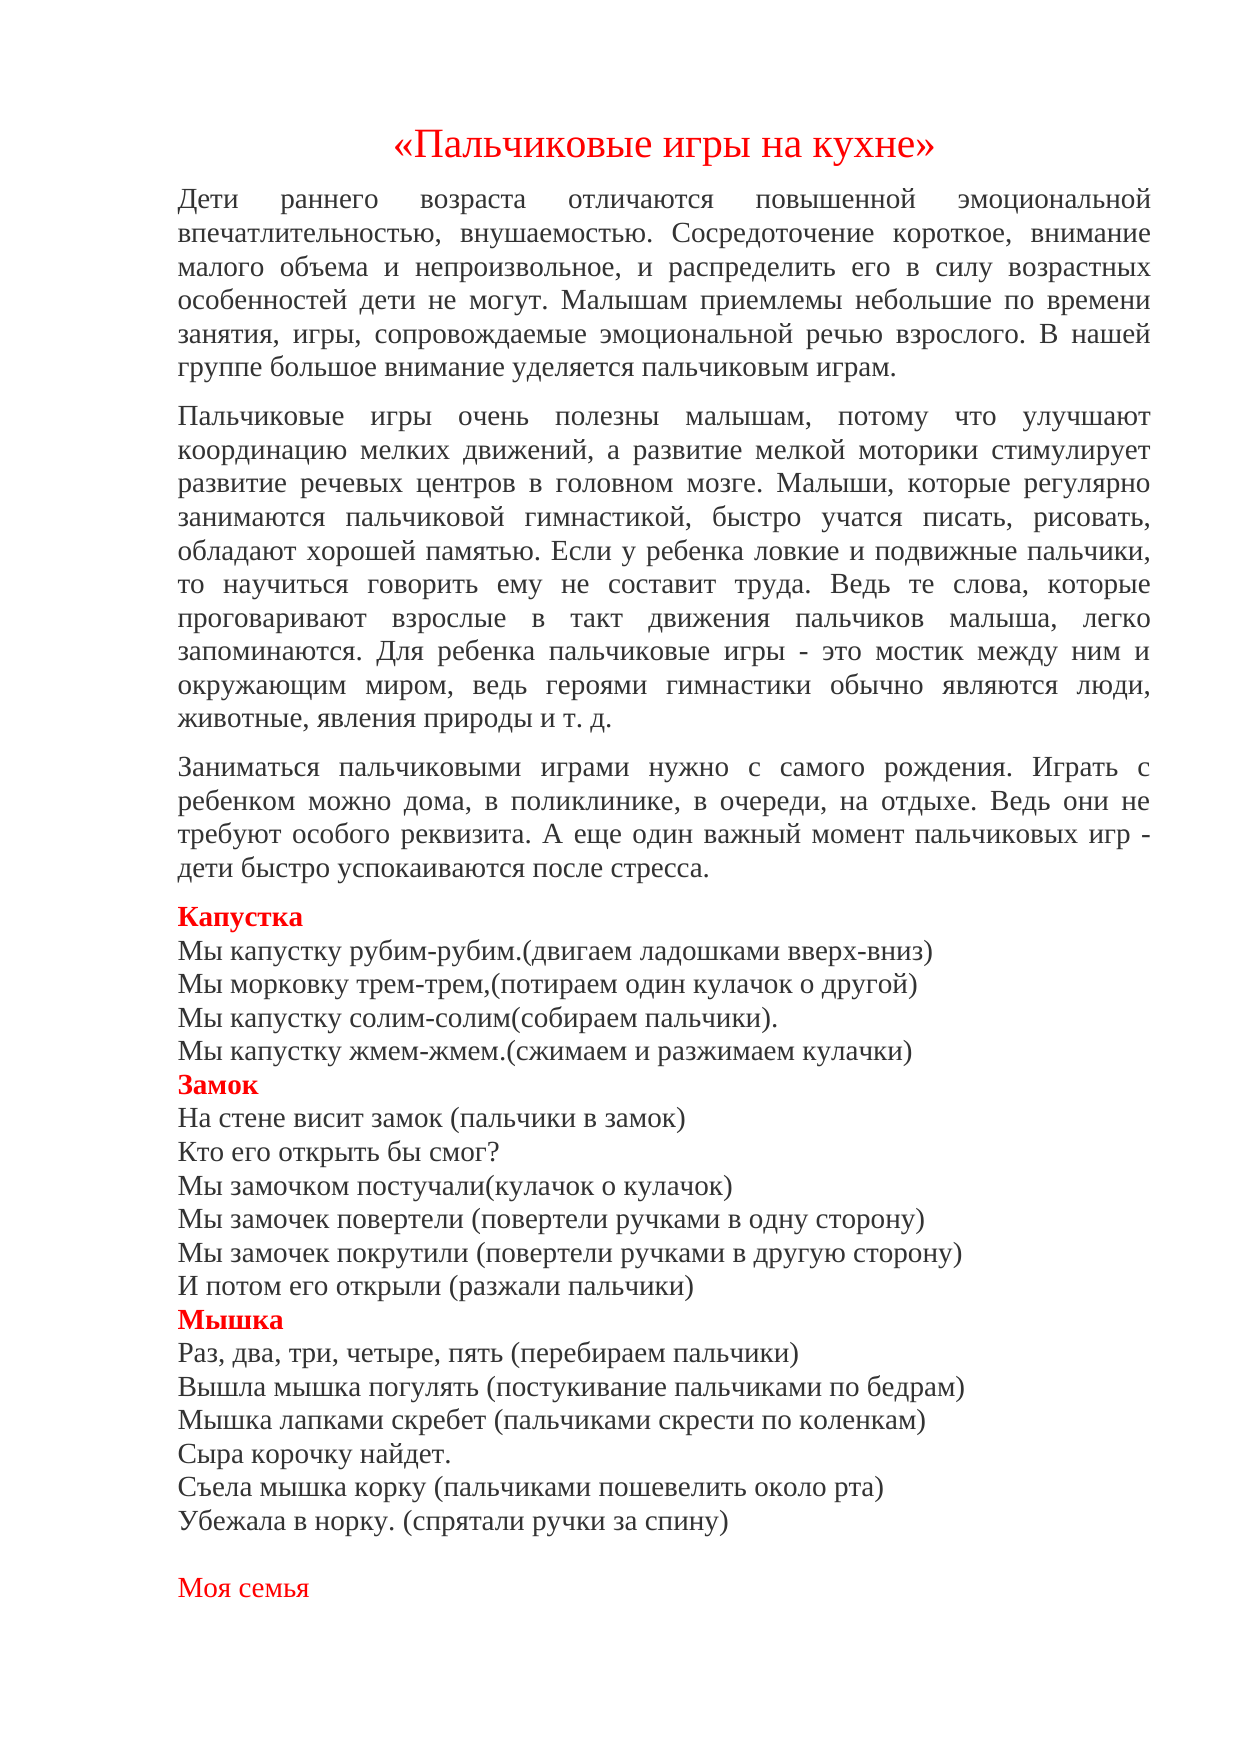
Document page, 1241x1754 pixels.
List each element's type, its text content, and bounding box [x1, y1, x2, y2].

text Мы капустку жмем-жмем.(сжимаем и разжимаем кулачки) [177, 1033, 1152, 1067]
text Вышла мышка погулять (постукивание пальчиками по бедрам) [177, 1369, 1152, 1402]
text И потом его открыли (разжали пальчики) [177, 1268, 1152, 1302]
text Мы замочек повертели (повертели ручками в одну сторону) [177, 1201, 1152, 1235]
text Пальчиковые игры очень полезны малышам, потому что улучшают координацию мелких движений, а развитие мелкой моторики стимулирует развитие речевых центров в головном мозге. Малыши, которые регулярно занимаются пальчиковой гимнастикой, быстро учатся писать, рисовать, обладают хорошей памятью. Если у ребенка ловкие и подвижные пальчики, то научиться говорить ему не составит труда. Ведь те слова, которые проговаривают взрослые в такт движения пальчиков малыша, легко запоминаются. Для ребенка пальчиковые игры - это мостик между ним и окружающим миром, ведь героями гимнастики обычно являются люди, животные, явления природы и т. д. [177, 398, 1152, 734]
text Мышка [177, 1302, 1152, 1335]
text «Пальчиковые игры на кухне» [177, 118, 1152, 166]
text Сыра корочку найдет. [177, 1436, 1152, 1469]
text Замок [177, 1067, 1152, 1101]
text Мышка лапками скребет (пальчиками скрести по коленкам) [177, 1402, 1152, 1436]
text Заниматься пальчиковыми играми нужно с самого рождения. Играть с ребенком можно дома, в поликлинике, в очереди, на отдыхе. Ведь они не требуют особого реквизита. А еще один важный момент пальчиковых игр - дети быстро успокаиваются после стресса. [177, 749, 1152, 884]
text Съела мышка корку (пальчиками пошевелить около рта) [177, 1469, 1152, 1503]
text Мы морковку трем-трем,(потираем один кулачок о другой) [177, 966, 1152, 1000]
text Дети раннего возраста отличаются повышенной эмоциональной впечатлительностью, внушаемостью. Сосредоточение короткое, внимание малого объема и непроизвольное, и распределить его в силу возрастных особенностей дети не могут. Малышам приемлемы небольшие по времени занятия, игры, cопровождаемые эмоциональной речью взрослого. В нашей группе большое внимание уделяется пальчиковым играм. [177, 182, 1152, 383]
text Капустка [177, 899, 1152, 933]
text Мы капустку солим-солим(собираем пальчики). [177, 1000, 1152, 1033]
text Кто его открыть бы смог? [177, 1134, 1152, 1168]
text Мы замочек покрутили (повертели ручками в другую сторону) [177, 1235, 1152, 1268]
text Раз, два, три, четыре, пять (перебираем пальчики) [177, 1335, 1152, 1369]
text На стене висит замок (пальчики в замок) [177, 1101, 1152, 1134]
text Мы капустку рубим-рубим.(двигаем ладошками вверх-вниз) [177, 933, 1152, 966]
text Мы замочком постучали(кулачок о кулачок) [177, 1168, 1152, 1201]
text Убежала в норку. (спрятали ручки за спину) [177, 1503, 1152, 1537]
text Моя семья [177, 1570, 1152, 1604]
